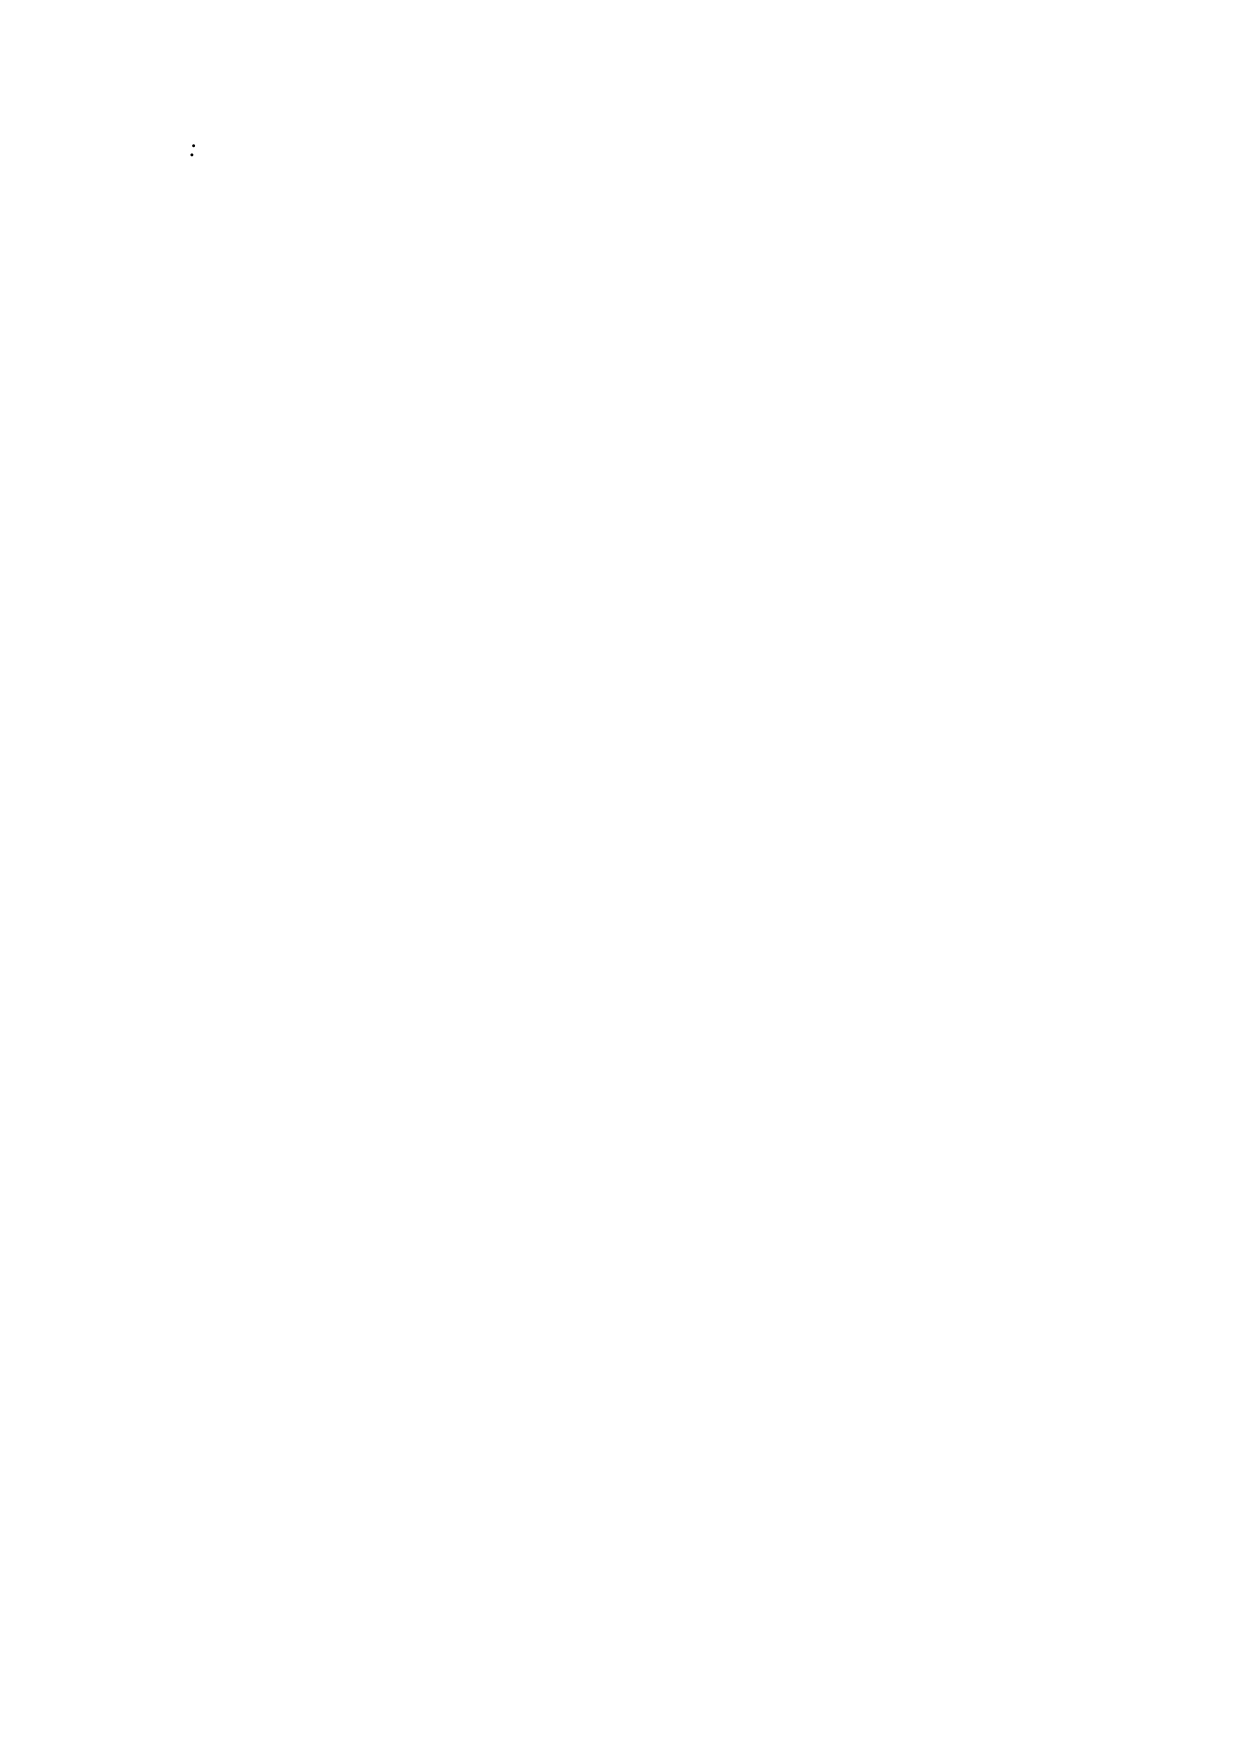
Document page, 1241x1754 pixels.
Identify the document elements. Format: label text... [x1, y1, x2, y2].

table_cell : [177, 118, 1200, 177]
